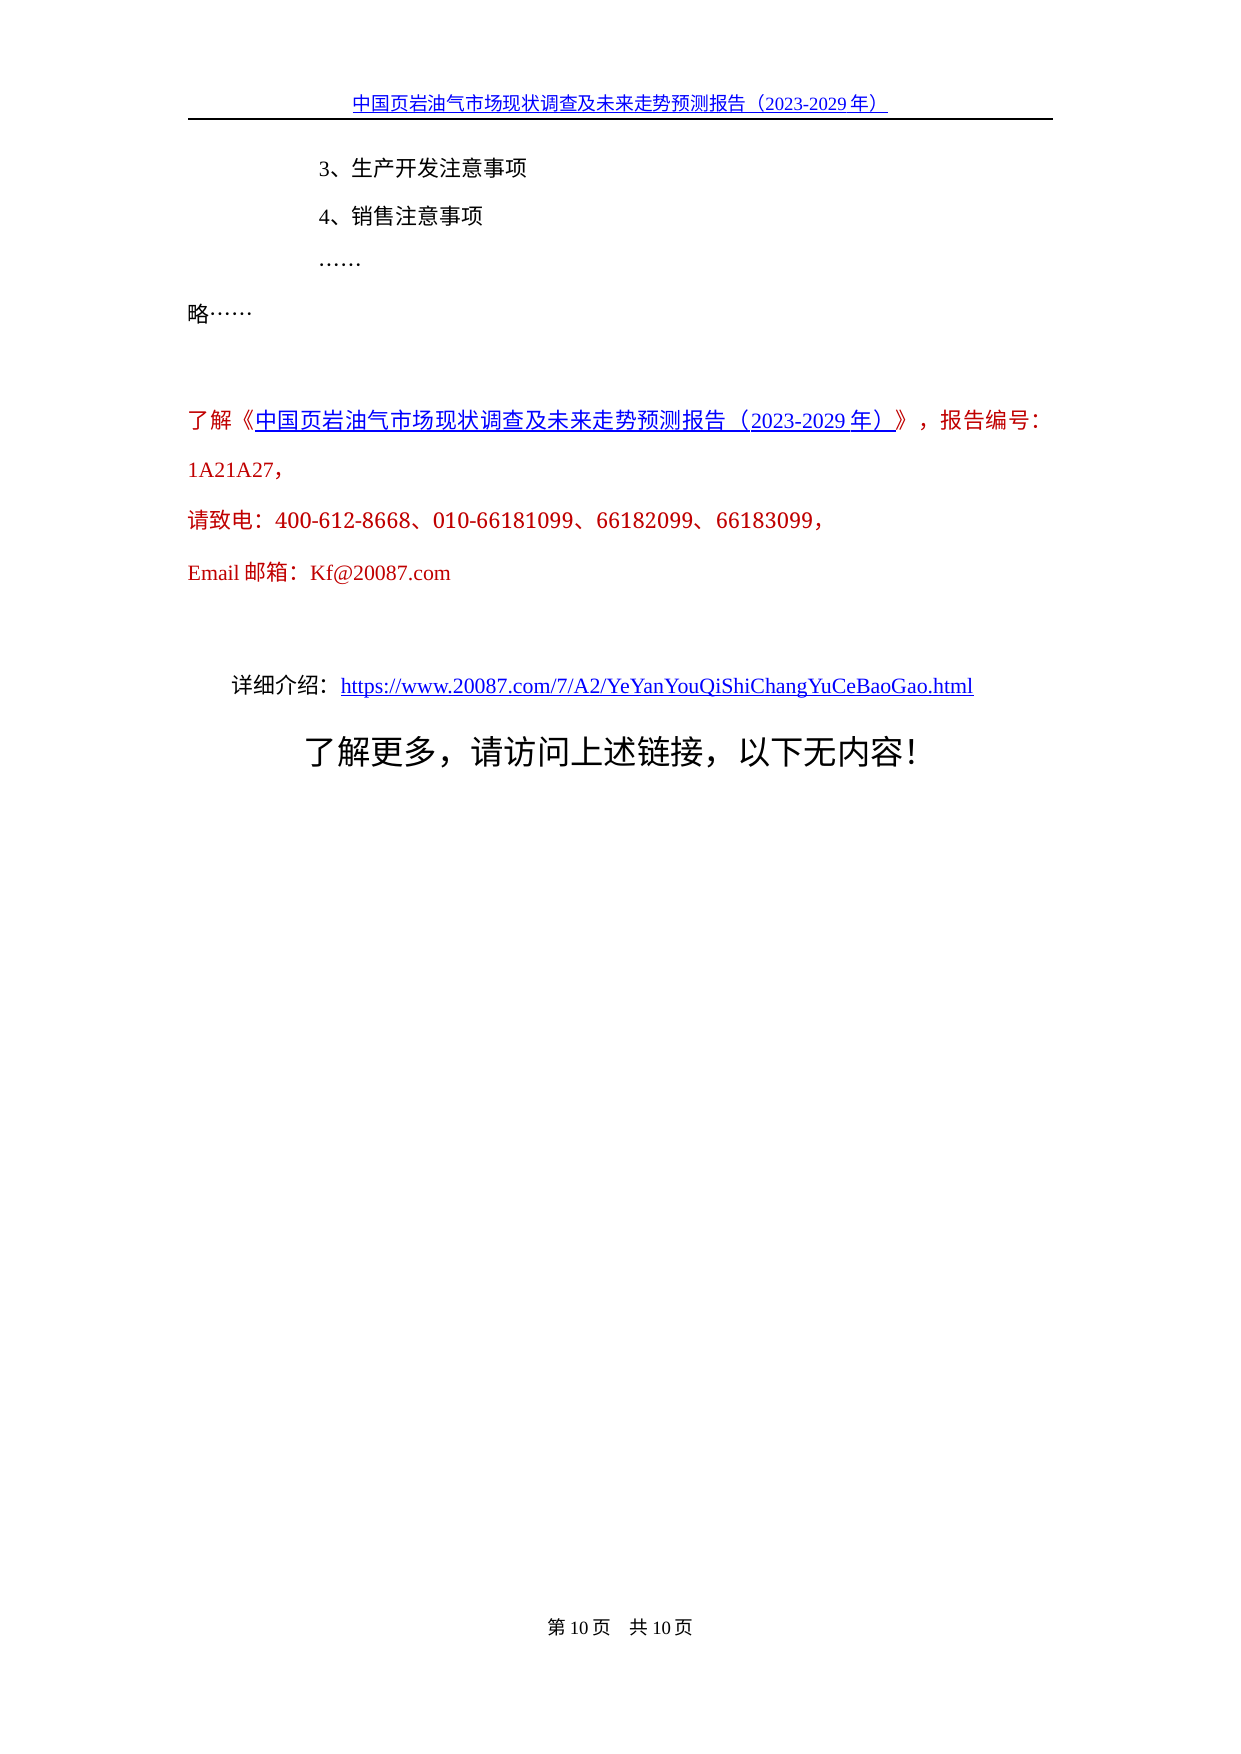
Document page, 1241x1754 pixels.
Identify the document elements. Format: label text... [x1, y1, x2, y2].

text 了解《中国页岩油气市场现状调查及未来走势预测报告（2023-2029年）》，报告编号：1A21A27， [187, 403, 1053, 484]
text Email邮箱：Kf@20087.com [187, 555, 1053, 587]
text 详细介绍：https://www.20087.com/7/A2/YeYanYouQiShiChangYuCeBaoGao.html [187, 668, 1053, 700]
text 请致电：400-612-8668、010-66181099、66182099、66183099， [187, 503, 1053, 536]
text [187, 150, 1053, 329]
title 了解更多，请访问上述链接，以下无内容！ [187, 718, 1053, 783]
